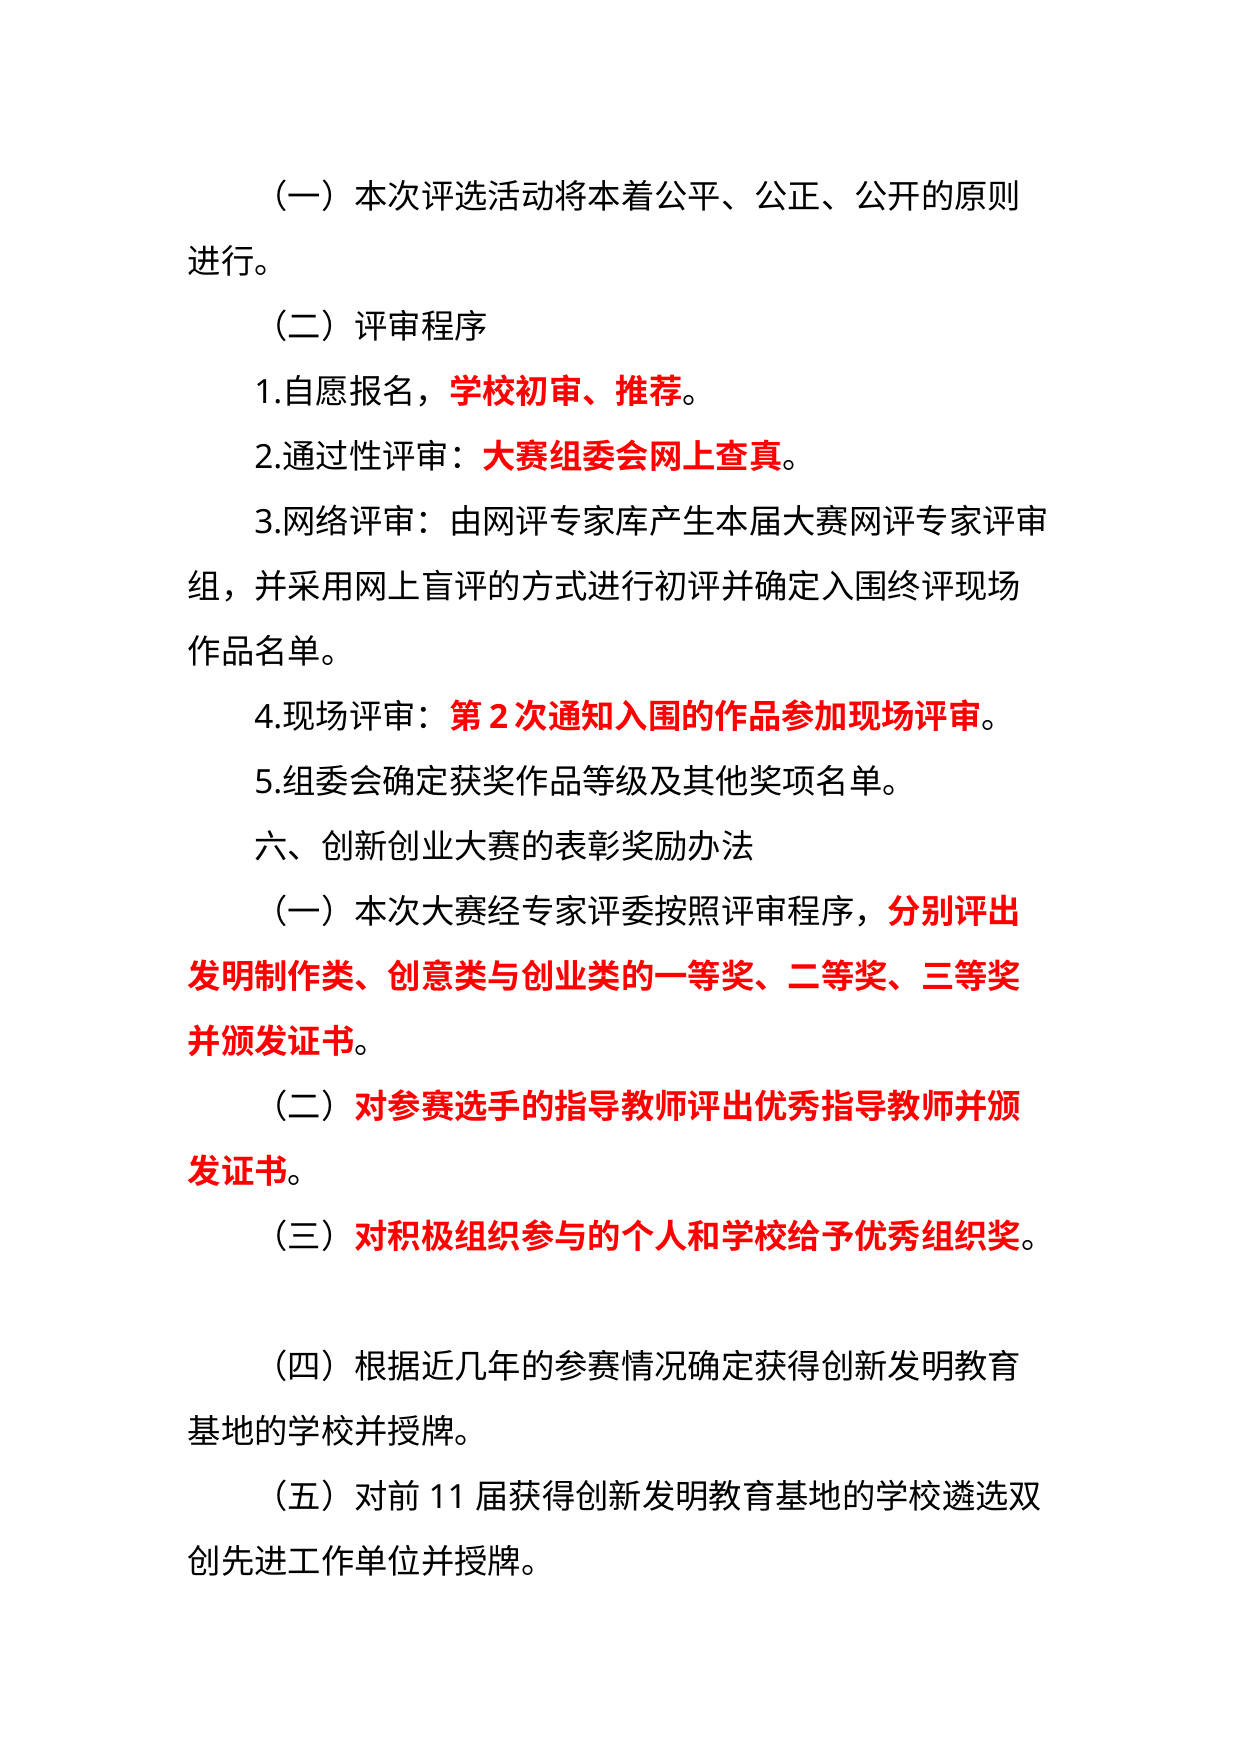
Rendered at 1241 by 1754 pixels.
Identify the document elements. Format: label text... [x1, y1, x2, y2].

text （二）对参赛选手的指导教师评出优秀指导教师并颁发证书。 [187, 1072, 1053, 1202]
text 4.现场评审：第2次通知入围的作品参加现场评审。 [187, 682, 1053, 747]
text （五）对前 11 届获得创新发明教育基地的学校遴选双创先进工作单位并授牌。 [187, 1462, 1053, 1592]
text 3.网络评审：由网评专家库产生本届大赛网评专家评审组，并采用网上盲评的方式进行初评并确定入围终评现场作品名单。 [187, 487, 1053, 682]
text （四）根据近几年的参赛情况确定获得创新发明教育基地的学校并授牌。 [187, 1332, 1053, 1462]
text 1.自愿报名，学校初审、推荐。 [187, 357, 1053, 422]
text （二）评审程序 [187, 292, 1053, 357]
text （一）本次评选活动将本着公平、公正、公开的原则进行。 [187, 162, 1053, 292]
text 六、创新创业大赛的表彰奖励办法 [187, 812, 1053, 877]
text 5.组委会确定获奖作品等级及其他奖项名单。 [187, 747, 1053, 812]
text 2.通过性评审：大赛组委会网上查真。 [187, 422, 1053, 487]
text （一）本次大赛经专家评委按照评审程序，分别评出发明制作类、创意类与创业类的一等奖、二等奖、三等奖并颁发证书。 [187, 877, 1053, 1072]
text （三）对积极组织参与的个人和学校给予优秀组织奖。 [187, 1202, 1053, 1332]
